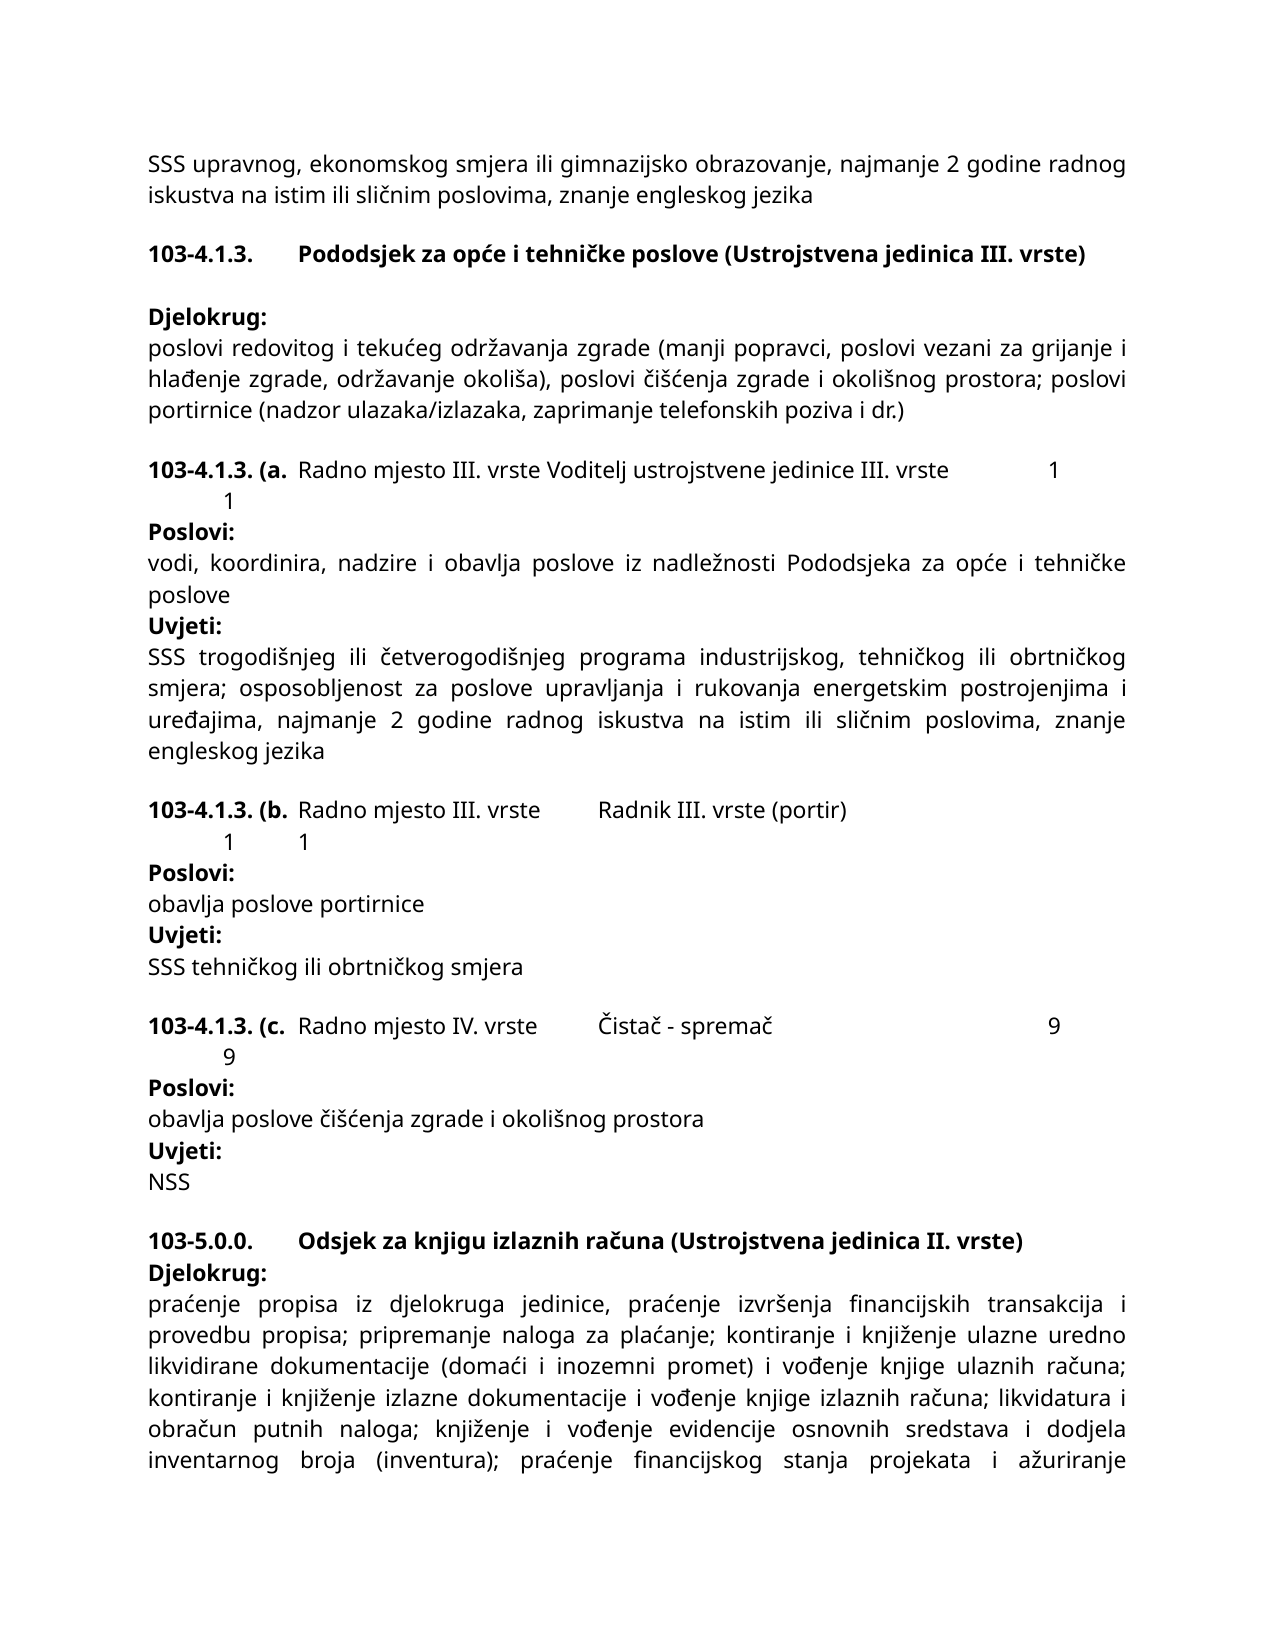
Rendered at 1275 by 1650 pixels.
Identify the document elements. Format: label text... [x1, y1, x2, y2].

text Poslovi: [148, 857, 1127, 888]
text Uvjeti: [148, 610, 1127, 641]
text SSS tehničkog ili obrtničkog smjera [148, 950, 1127, 982]
text Djelokrug: [148, 301, 1127, 332]
text 103-4.1.3. Pododsjek za opće i tehničke poslove (Ustrojstvena jedinica III. vrste) [148, 238, 1127, 301]
text Poslovi: [148, 516, 1127, 547]
text 103-4.1.3. (b. Radno mjesto III. vrste Radnik III. vrste (portir) 1 1 [148, 794, 1127, 857]
text 103-5.0.0. Odsjek za knjigu izlaznih računa (Ustrojstvena jedinica II. vrste) [148, 1225, 1127, 1256]
text obavlja poslove čišćenja zgrade i okolišnog prostora [148, 1103, 1127, 1135]
text obavlja poslove portirnice [148, 888, 1127, 919]
text poslovi redovitog i tekućeg održavanja zgrade (manji popravci, poslovi vezani za grijanje i hlađenje zgrade, održavanje okoliša), poslovi čišćenja zgrade i okolišnog prostora; poslovi portirnice (nadzor ulazaka/izlazaka, zaprimanje telefonskih poziva i dr.) [148, 332, 1127, 426]
text NSS [148, 1166, 1127, 1197]
text SSS upravnog, ekonomskog smjera ili gimnazijsko obrazovanje, najmanje 2 godine radnog iskustva na istim ili sličnim poslovima, znanje engleskog jezika [148, 148, 1127, 210]
text 103-4.1.3. (c. Radno mjesto IV. vrste Čistač - spremač 9 9 [148, 1010, 1127, 1072]
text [148, 1288, 1127, 1475]
text Uvjeti: [148, 1135, 1127, 1166]
text 103-4.1.3. (a. Radno mjesto III. vrste Voditelj ustrojstvene jedinice III. vrste 1 1 [148, 454, 1127, 516]
text SSS trogodišnjeg ili četverogodišnjeg programa industrijskog, tehničkog ili obrtničkog smjera; osposobljenost za poslove upravljanja i rukovanja energetskim postrojenjima i uređajima, najmanje 2 godine radnog iskustva na istim ili sličnim poslovima, znanje engleskog jezika [148, 641, 1127, 766]
text Djelokrug: [148, 1256, 1127, 1288]
text vodi, koordinira, nadzire i obavlja poslove iz nadležnosti Pododsjeka za opće i tehničke poslove [148, 547, 1127, 610]
text Poslovi: [148, 1072, 1127, 1103]
text Uvjeti: [148, 919, 1127, 950]
